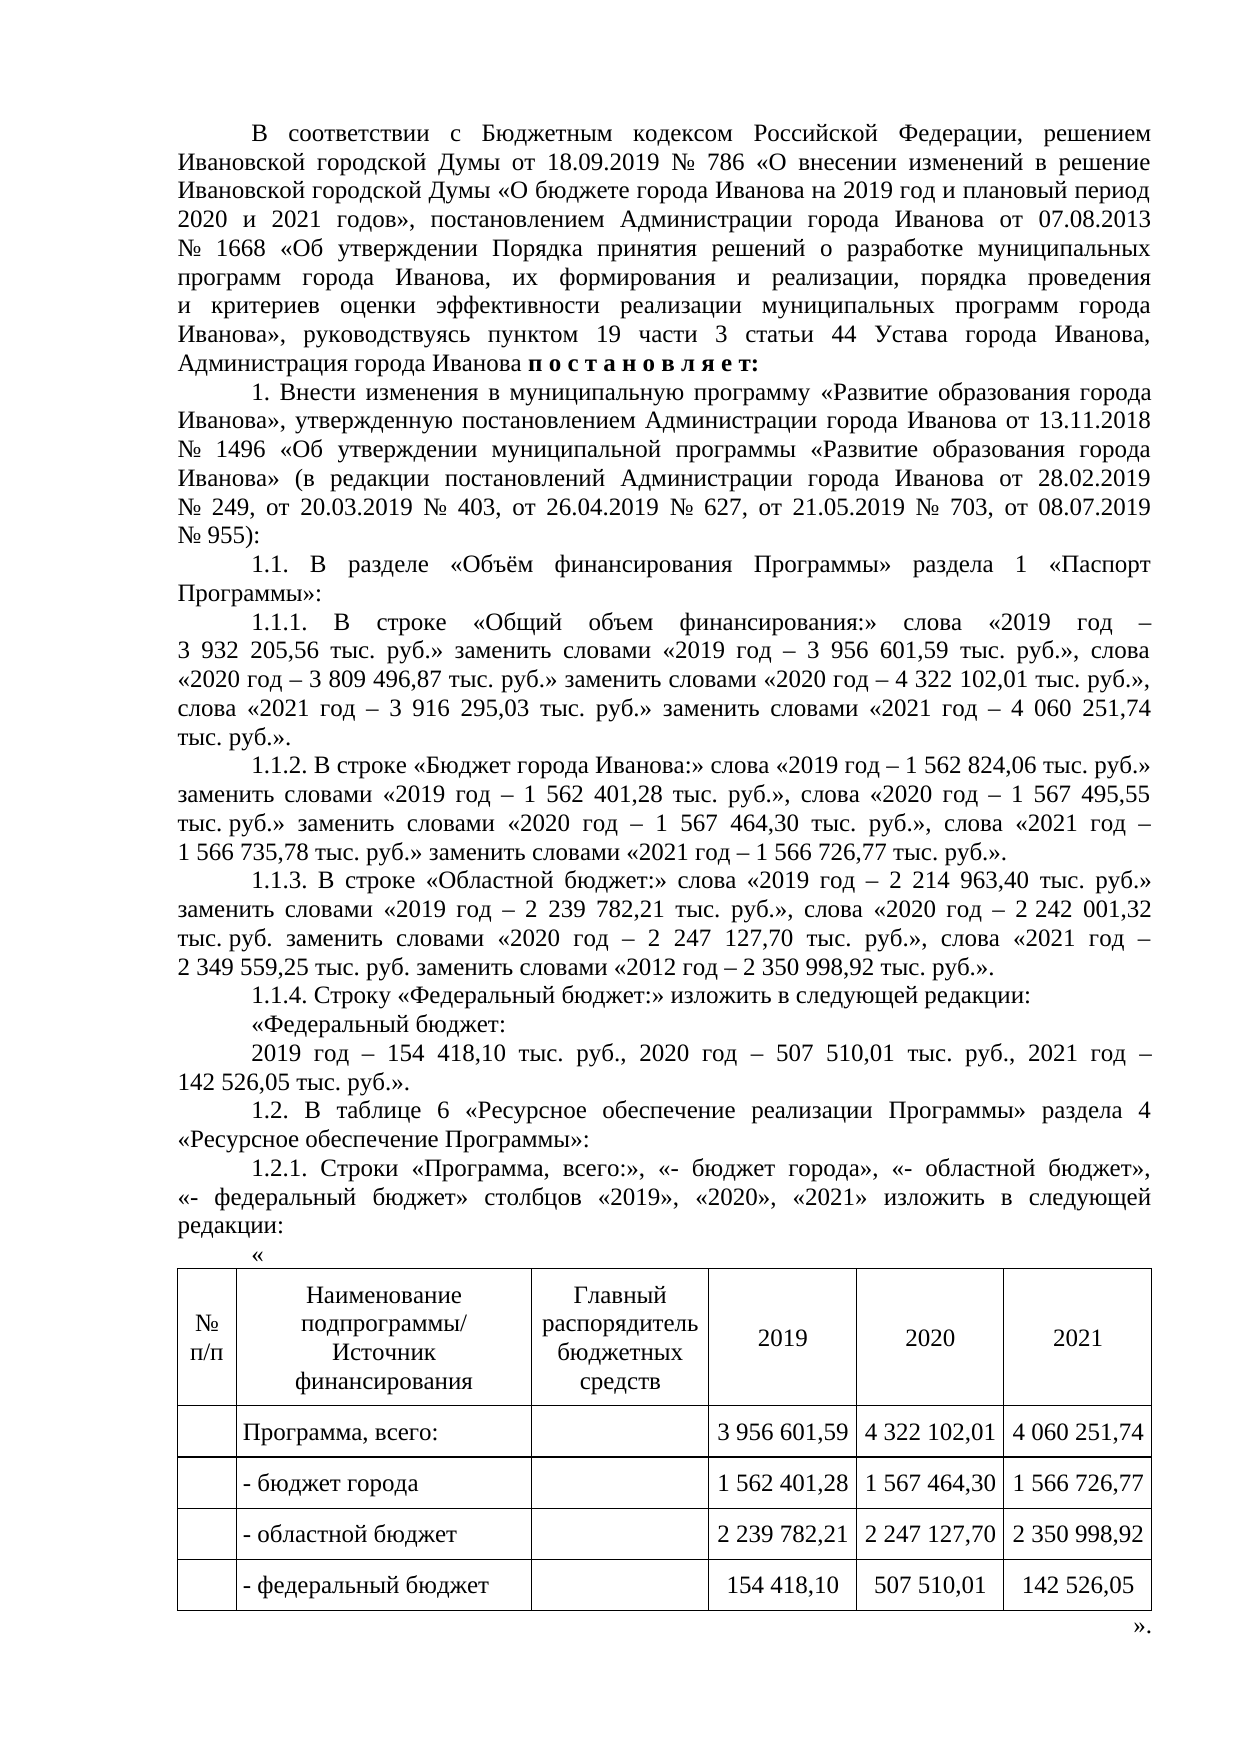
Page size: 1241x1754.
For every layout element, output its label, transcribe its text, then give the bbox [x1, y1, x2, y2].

text « [177, 1239, 1152, 1268]
table_header Главный распорядитель бюджетных средств [532, 1269, 708, 1405]
table_cell 1 567 464,30 [857, 1458, 1003, 1507]
table_cell - областной бюджет [237, 1509, 531, 1558]
table_header 2019 [709, 1269, 856, 1405]
text 1.2. В таблице 6 «Ресурсное обеспечение реализации Программы» раздела 4 «Ресурсное обеспечение Программы»: [177, 1096, 1152, 1153]
table_cell 3 956 601,59 [709, 1406, 856, 1456]
table_cell 1 566 726,77 [1004, 1458, 1151, 1507]
table_cell [532, 1406, 708, 1456]
text 1.2.1. Строки «Программа, всего:», «- бюджет города», «- областной бюджет», «- федеральный бюджет» столбцов «2019», «2020», «2021» изложить в следующей редакции: [177, 1153, 1152, 1239]
text 1. Внести изменения в муниципальную программу «Развитие образования города Иванова», утвержденную постановлением Администрации города Иванова от 13.11.2018 № 1496 «Об утверждении муниципальной программы «Развитие образования города Иванова» (в редакции постановлений Администрации города Иванова от 28.02.2019 № 249, от 20.03.2019 № 403, от 26.04.2019 № 627, от 21.05.2019 № 703, от 08.07.2019 № 955): [177, 377, 1152, 549]
table_cell [178, 1560, 236, 1609]
text 2019 год – 154 418,10 тыс. руб., 2020 год – 507 510,01 тыс. руб., 2021 год – 142 526,05 тыс. руб.». [177, 1038, 1152, 1096]
table_header 2020 [857, 1269, 1003, 1405]
text В соответствии с Бюджетным кодексом Российской Федерации, решением Ивановской городской Думы от 18.09.2019 № 786 «О внесении изменений в решение Ивановской городской Думы «О бюджете города Иванова на 2019 год и плановый период 2020 и 2021 годов», постановлением Администрации города Иванова от 07.08.2013 № 1668 «Об утверждении Порядка принятия решений о разработке муниципальных программ города Иванова, их формирования и реализации, порядка проведения и критериев оценки эффективности реализации муниципальных программ города Иванова», руководствуясь пунктом 19 части 3 статьи 44 Устава города Иванова, Администрация города Иванова п о с т а н о в л я е т: [177, 118, 1152, 377]
table_cell - бюджет города [237, 1458, 531, 1507]
table_cell [532, 1509, 708, 1558]
text 1.1.2. В строке «Бюджет города Иванова:» слова «2019 год – 1 562 824,06 тыс. руб.» заменить словами «2019 год – 1 562 401,28 тыс. руб.», слова «2020 год – 1 567 495,55 тыс. руб.» заменить словами «2020 год – 1 567 464,30 тыс. руб.», слова «2021 год – 1 566 735,78 тыс. руб.» заменить словами «2021 год – 1 566 726,77 тыс. руб.». [177, 751, 1152, 866]
table_cell [532, 1458, 708, 1507]
table_cell 2 239 782,21 [709, 1509, 856, 1558]
text 1.1.3. В строке «Областной бюджет:» слова «2019 год – 2 214 963,40 тыс. руб.» заменить словами «2019 год – 2 239 782,21 тыс. руб.», слова «2020 год – 2 242 001,32 тыс. руб. заменить словами «2020 год – 2 247 127,70 тыс. руб.», слова «2021 год – 2 349 559,25 тыс. руб. заменить словами «2012 год – 2 350 998,92 тыс. руб.». [177, 866, 1152, 981]
table_cell - федеральный бюджет [237, 1560, 531, 1609]
table_header 2021 [1004, 1269, 1151, 1405]
table_header Наименование подпрограммы/ Источник финансирования [237, 1269, 531, 1405]
table_cell [178, 1509, 236, 1558]
table_cell [178, 1458, 236, 1507]
table_cell 142 526,05 [1004, 1560, 1151, 1609]
table_cell Программа, всего: [237, 1406, 531, 1456]
table_cell 2 247 127,70 [857, 1509, 1003, 1558]
text 1.1.1. В строке «Общий объем финансирования:» слова «2019 год – 3 932 205,56 тыс. руб.» заменить словами «2019 год – 3 956 601,59 тыс. руб.», слова «2020 год – 3 809 496,87 тыс. руб.» заменить словами «2020 год – 4 322 102,01 тыс. руб.», слова «2021 год – 3 916 295,03 тыс. руб.» заменить словами «2021 год – 4 060 251,74 тыс. руб.». [177, 607, 1152, 751]
table_cell 4 060 251,74 [1004, 1406, 1151, 1456]
table_cell 507 510,01 [857, 1560, 1003, 1609]
table_header № п/п [178, 1269, 236, 1405]
text ». [177, 1611, 1152, 1639]
table_cell 2 350 998,92 [1004, 1509, 1151, 1558]
text «Федеральный бюджет: [177, 1009, 1152, 1038]
table_cell [178, 1406, 236, 1456]
table_cell [532, 1560, 708, 1609]
table_cell 4 322 102,01 [857, 1406, 1003, 1456]
table_cell 154 418,10 [709, 1560, 856, 1609]
text 1.1.4. Строку «Федеральный бюджет:» изложить в следующей редакции: [177, 981, 1152, 1009]
text 1.1. В разделе «Объём финансирования Программы» раздела 1 «Паспорт Программы»: [177, 549, 1152, 607]
table_cell 1 562 401,28 [709, 1458, 856, 1507]
